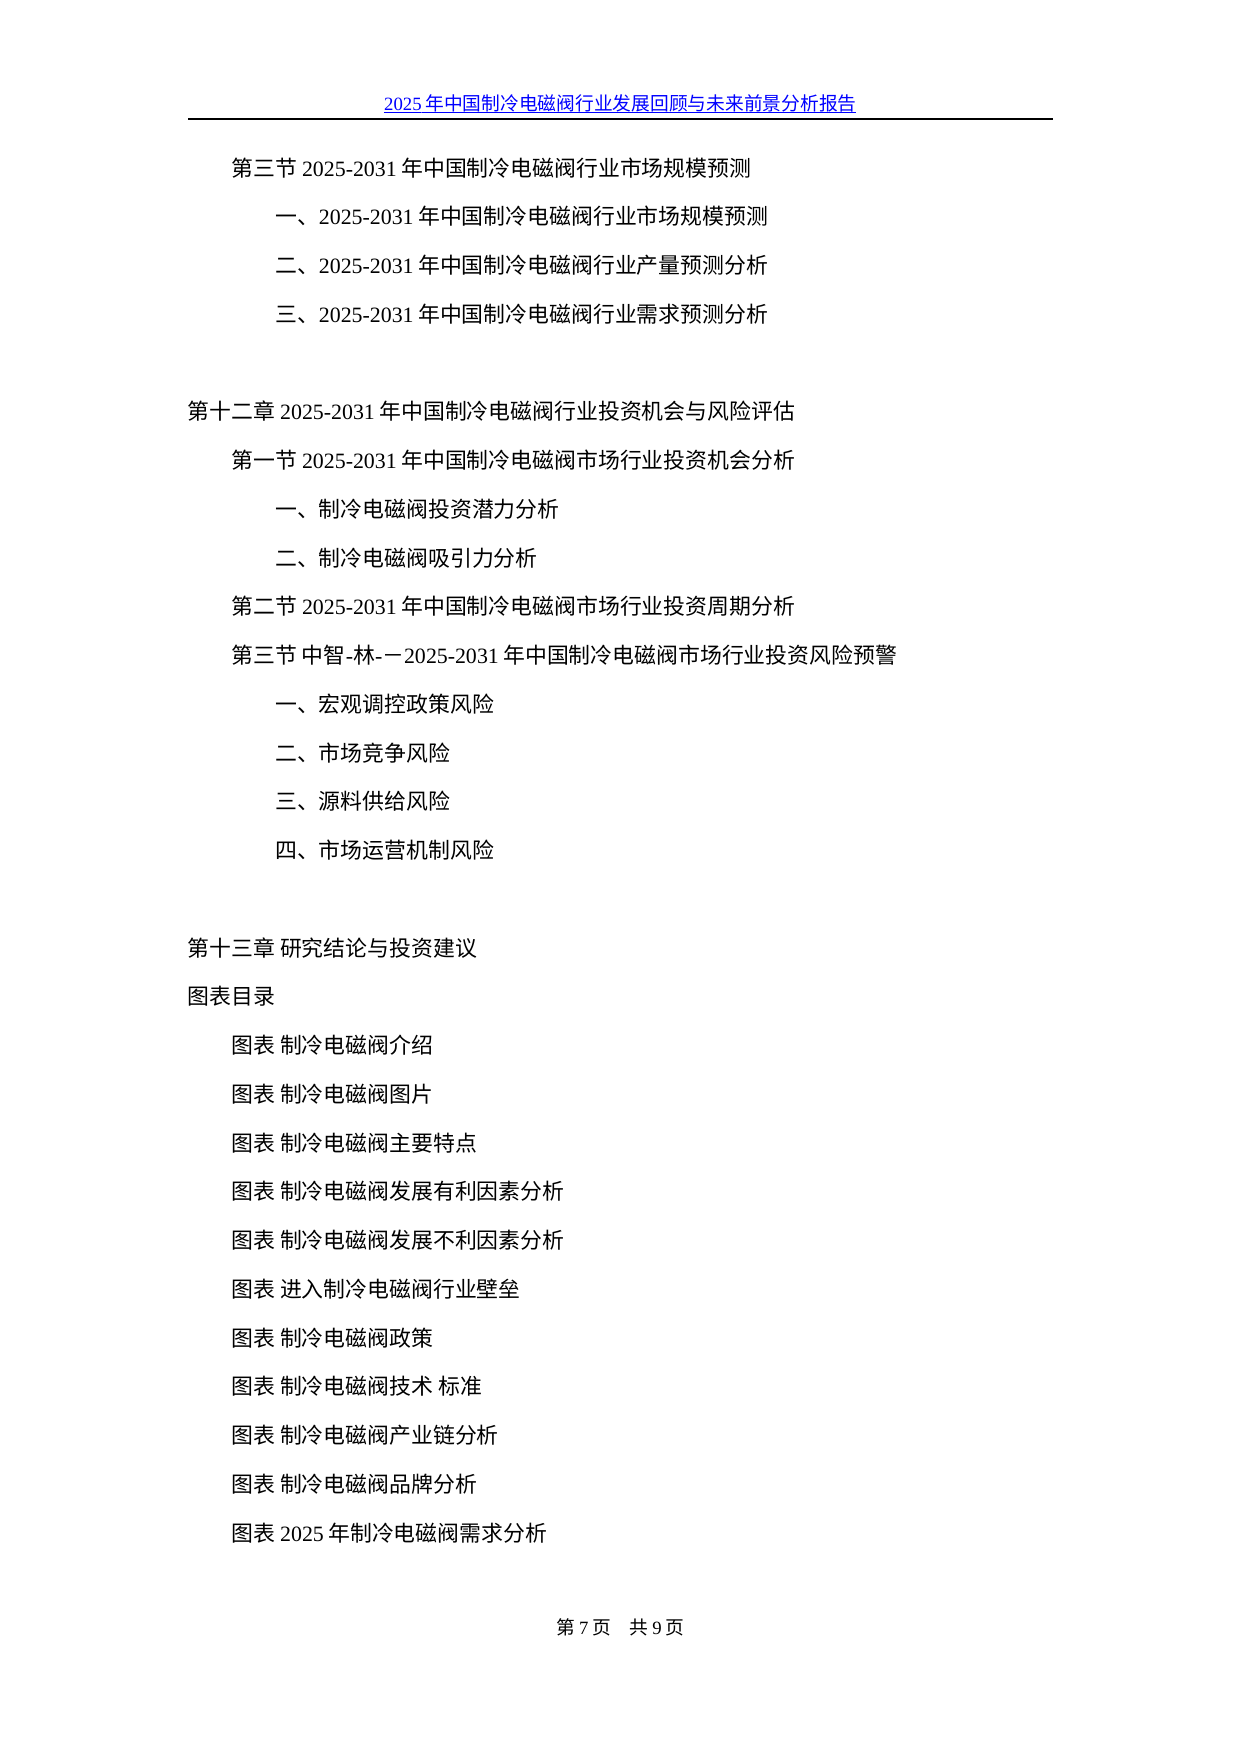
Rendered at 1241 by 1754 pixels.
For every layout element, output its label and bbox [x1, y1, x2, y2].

text [187, 150, 1053, 1548]
